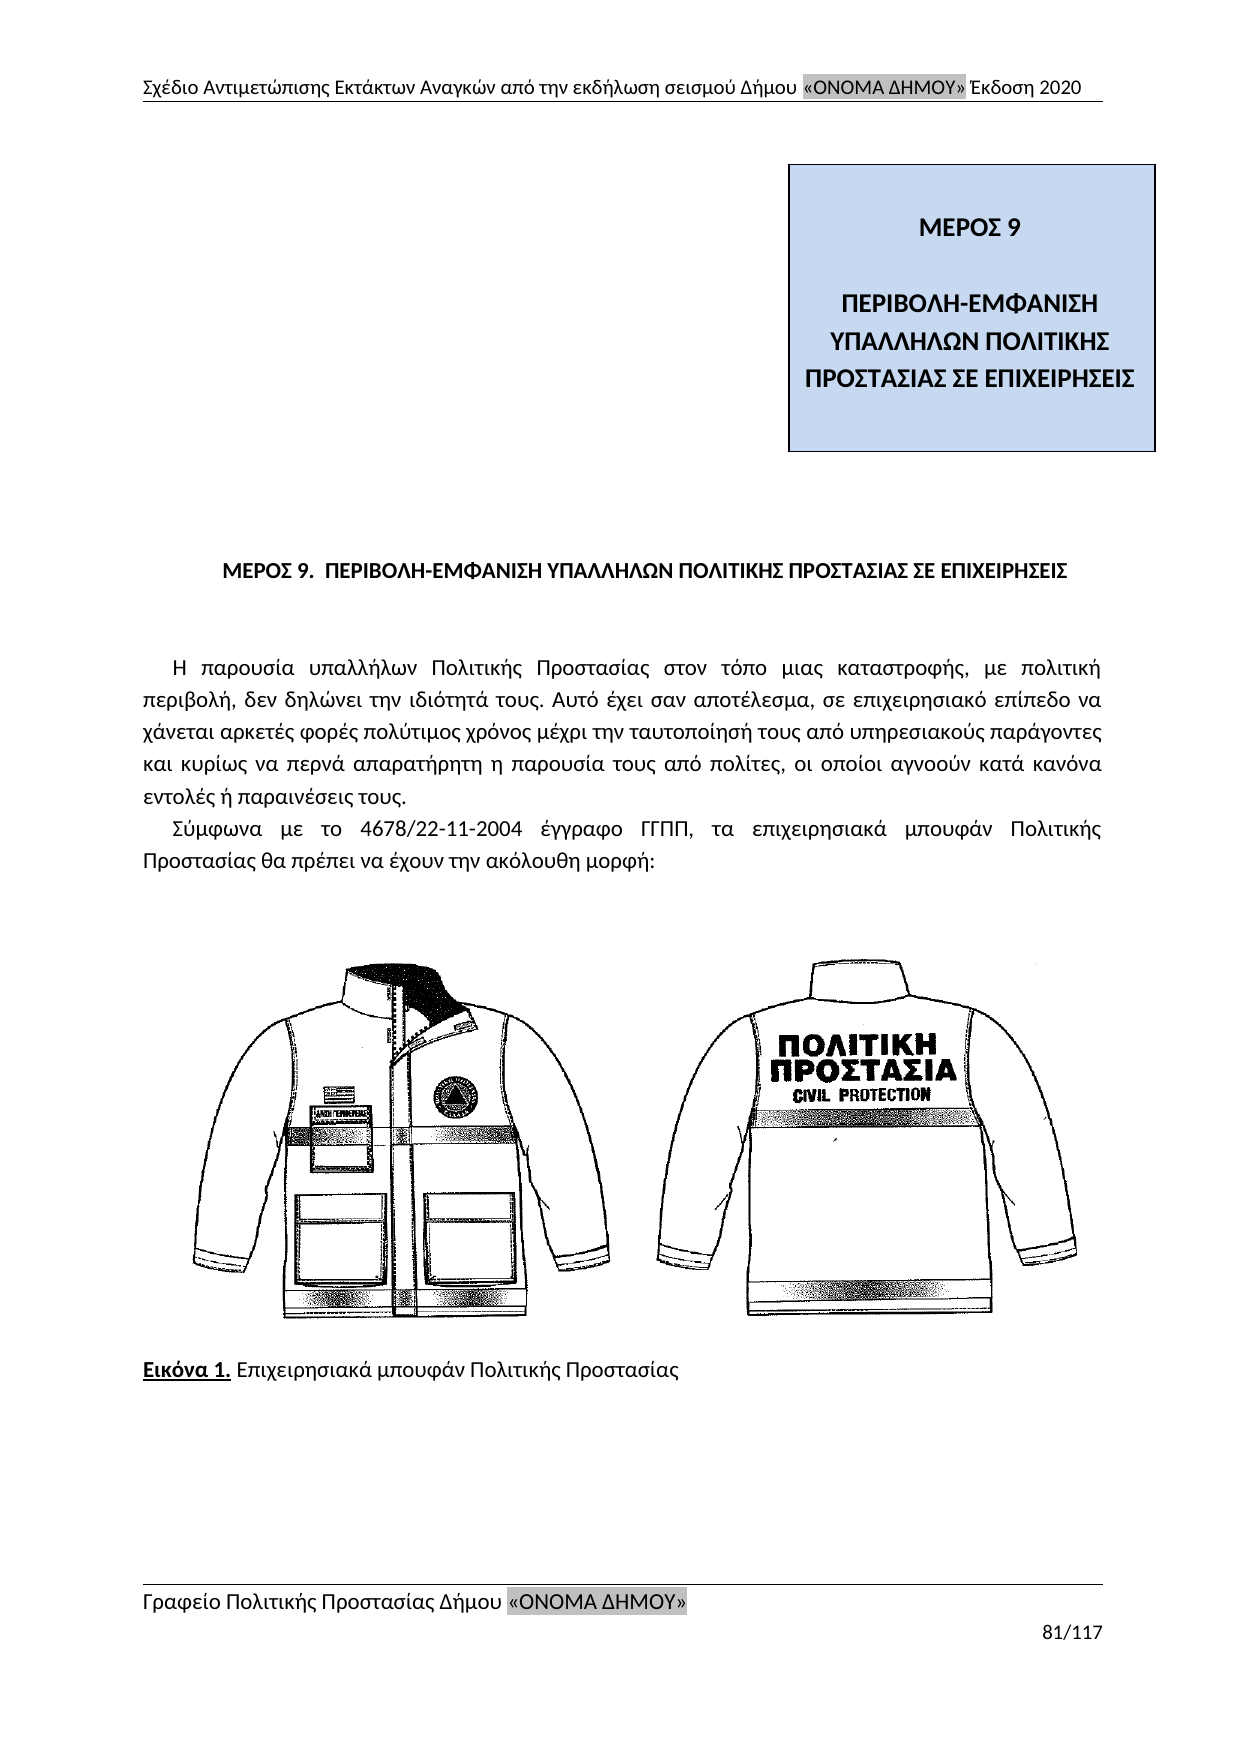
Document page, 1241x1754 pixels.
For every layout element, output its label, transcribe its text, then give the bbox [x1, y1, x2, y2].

text Σύμφωνα με το 4678/22-11-2004 έγγραφο ΓΓΠΠ, τα επιχειρησιακά μπουφάν Πολιτικής Προστασίας θα πρέπει να έχουν την ακόλουθη μορφή: [143, 814, 1103, 874]
picture [172, 942, 1094, 1339]
subtitle ΜΕΡΟΣ 9. ΠΕΡΙΒΟΛΗ-ΕΜΦΑΝΙΣΗ ΥΠΑΛΛΗΛΩΝ ΠΟΛΙΤΙΚΗΣ ΠΡΟΣΤΑΣΙΑΣ ΣΕ ΕΠΙΧΕΙΡΗΣΕΙΣ [143, 556, 1103, 584]
text Εικόνα 1. Επιχειρησιακά μπουφάν Πολιτικής Προστασίας [143, 1355, 1103, 1383]
text Η παρουσία υπαλλήλων Πολιτικής Προστασίας στον τόπο μιας καταστροφής, με πολιτική περιβολή, δεν δηλώνει την ιδιότητά τους. Αυτό έχει σαν αποτέλεσμα, σε επιχειρησιακό επίπεδο να χάνεται αρκετές φορές πολύτιμος χρόνος μέχρι την ταυτοποίησή τους από υπηρεσιακούς παράγοντες και κυρίως να περνά απαρατήρητη η παρουσία τους από πολίτες, οι οποίοι αγνοούν κατά κανόνα εντολές ή παραινέσεις τους. [143, 653, 1103, 810]
